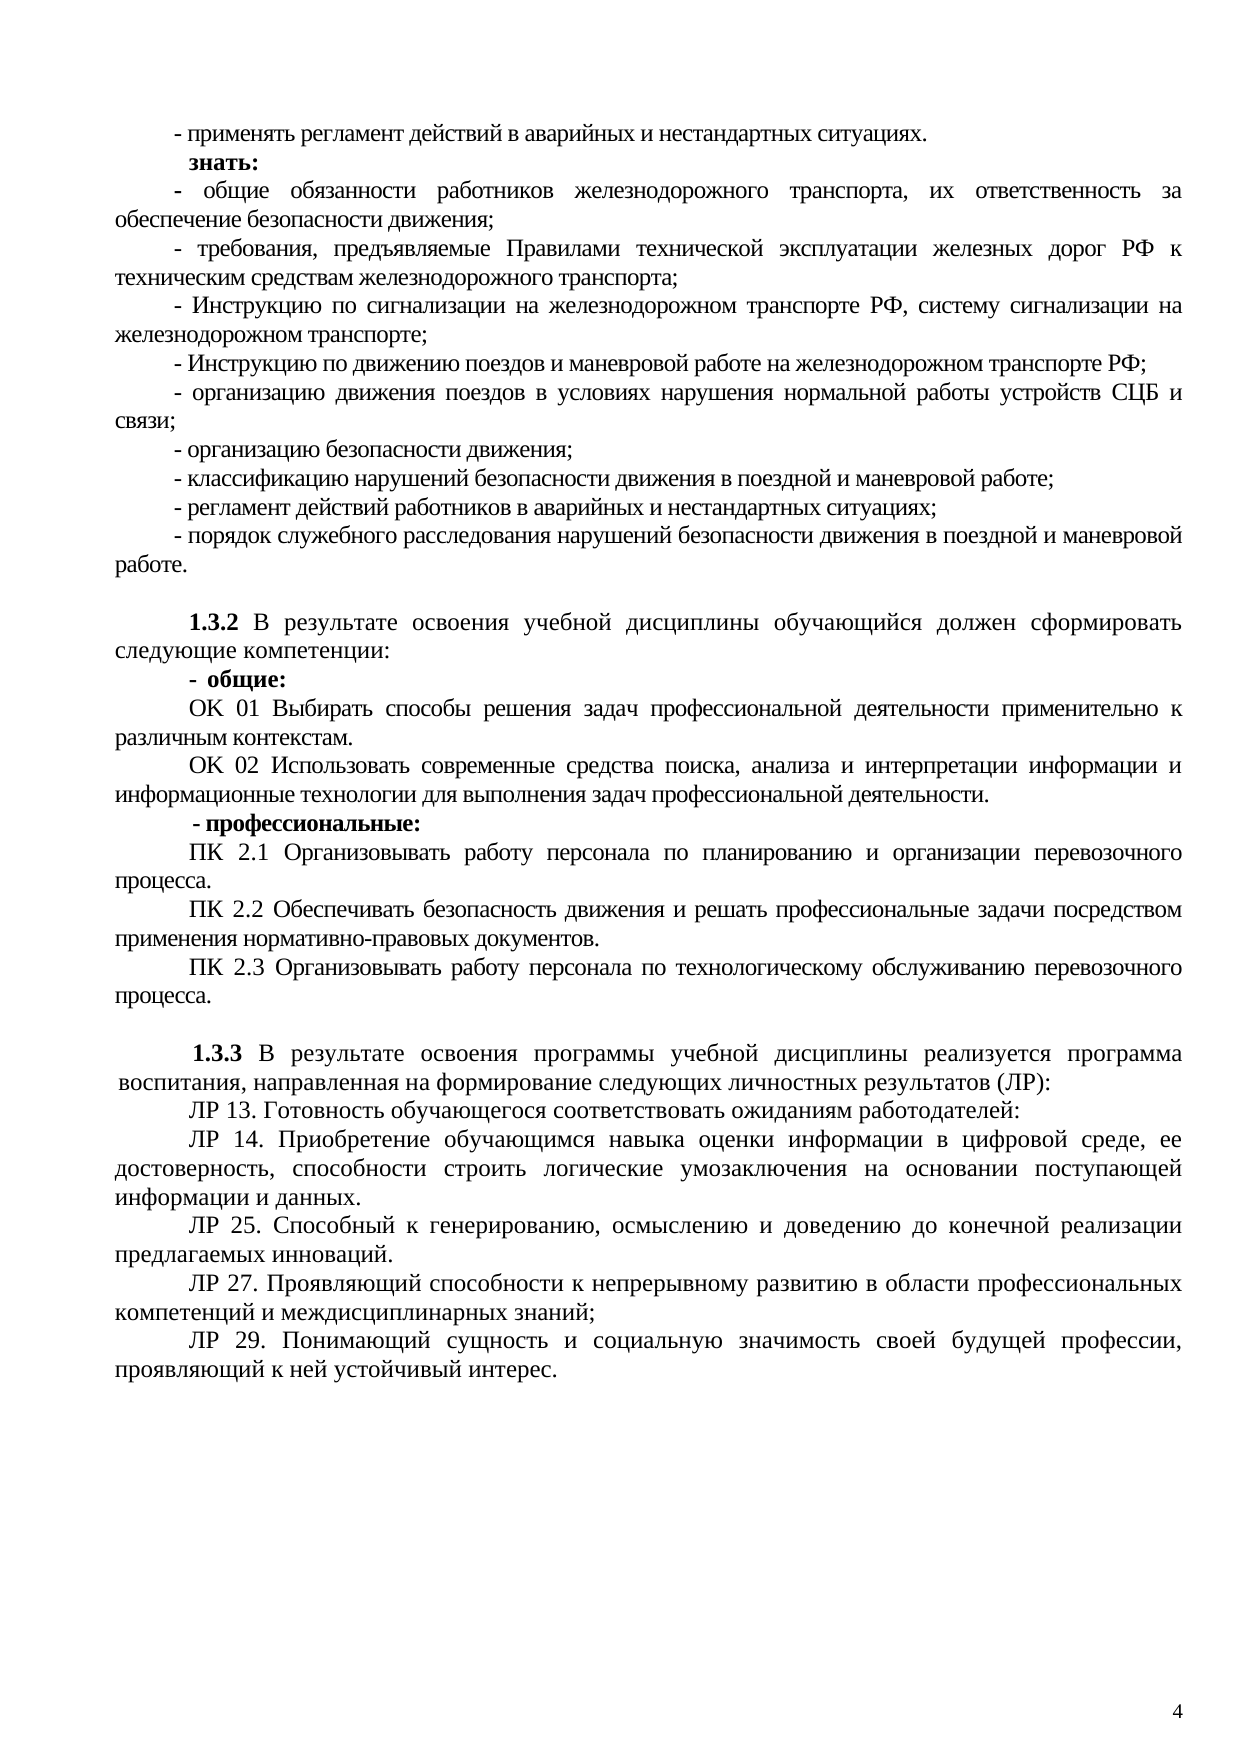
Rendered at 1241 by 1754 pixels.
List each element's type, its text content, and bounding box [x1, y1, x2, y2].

text - Инструкцию по сигнализации на железнодорожном транспорте РФ, систему сигнализации на железнодорожном транспорте; [114, 291, 1183, 348]
text ЛР 27. Проявляющий способности к непрерывному развитию в области профессиональных компетенций и междисциплинарных знаний; [114, 1268, 1183, 1326]
text OK 01 Выбирать способы решения задач профессиональной деятельности применительно к различным контекстам. [114, 693, 1183, 751]
text - общие: [114, 664, 1183, 693]
text ЛР 14. Приобретение обучающимся навыка оценки информации в цифровой среде, ее достоверность, способности строить логические умозаключения на основании поступающей информации и данных. [114, 1124, 1183, 1211]
text - классификацию нарушений безопасности движения в поездной и маневровой работе; [114, 463, 1183, 492]
text - профессиональные: [118, 808, 1183, 837]
text - общие обязанности работников железнодорожного транспорта, их ответственность за обеспечение безопасности движения; [114, 176, 1183, 233]
text - Инструкцию по движению поездов и маневровой работе на железнодорожном транспорте РФ; [114, 348, 1183, 377]
text ПК 2.3 Организовывать работу персонала по технологическому обслуживанию перевозочного процесса. [114, 952, 1183, 1009]
text ЛР 25. Способный к генерированию, осмыслению и доведению до конечной реализации предлагаемых инноваций. [114, 1211, 1183, 1268]
text - применять регламент действий в аварийных и нестандартных ситуациях. [114, 118, 1183, 147]
text - порядок служебного расследования нарушений безопасности движения в поездной и маневровой работе. [114, 521, 1183, 578]
text 1.3.3 В результате освоения программы учебной дисциплины реализуется программа воспитания, направленная на формирование следующих личностных результатов (ЛР): [118, 1038, 1183, 1096]
text - организацию безопасности движения; [114, 434, 1183, 463]
text знать: [114, 147, 1183, 176]
text - требования, предъявляемые Правилами технической эксплуатации железных дорог РФ к техническим средствам железнодорожного транспорта; [114, 233, 1183, 291]
text - организацию движения поездов в условиях нарушения нормальной работы устройств СЦБ и связи; [114, 377, 1183, 434]
text ЛР 13. Готовность обучающегося соответствовать ожиданиям работодателей: [114, 1096, 1183, 1124]
text 1.3.2 В результате освоения учебной дисциплины обучающийся должен сформировать следующие компетенции: [114, 607, 1183, 664]
text - регламент действий работников в аварийных и нестандартных ситуациях; [114, 492, 1183, 521]
text ЛР 29. Понимающий сущность и социальную значимость своей будущей профессии, проявляющий к ней устойчивый интерес. [114, 1326, 1183, 1383]
text ПК 2.2 Обеспечивать безопасность движения и решать профессиональные задачи посредством применения нормативно-правовых документов. [114, 894, 1183, 952]
text ПК 2.1 Организовывать работу персонала по планированию и организации перевозочного процесса. [114, 837, 1183, 894]
text OK 02 Использовать современные средства поиска, анализа и интерпретации информации и информационные технологии для выполнения задач профессиональной деятельности. [114, 751, 1183, 808]
